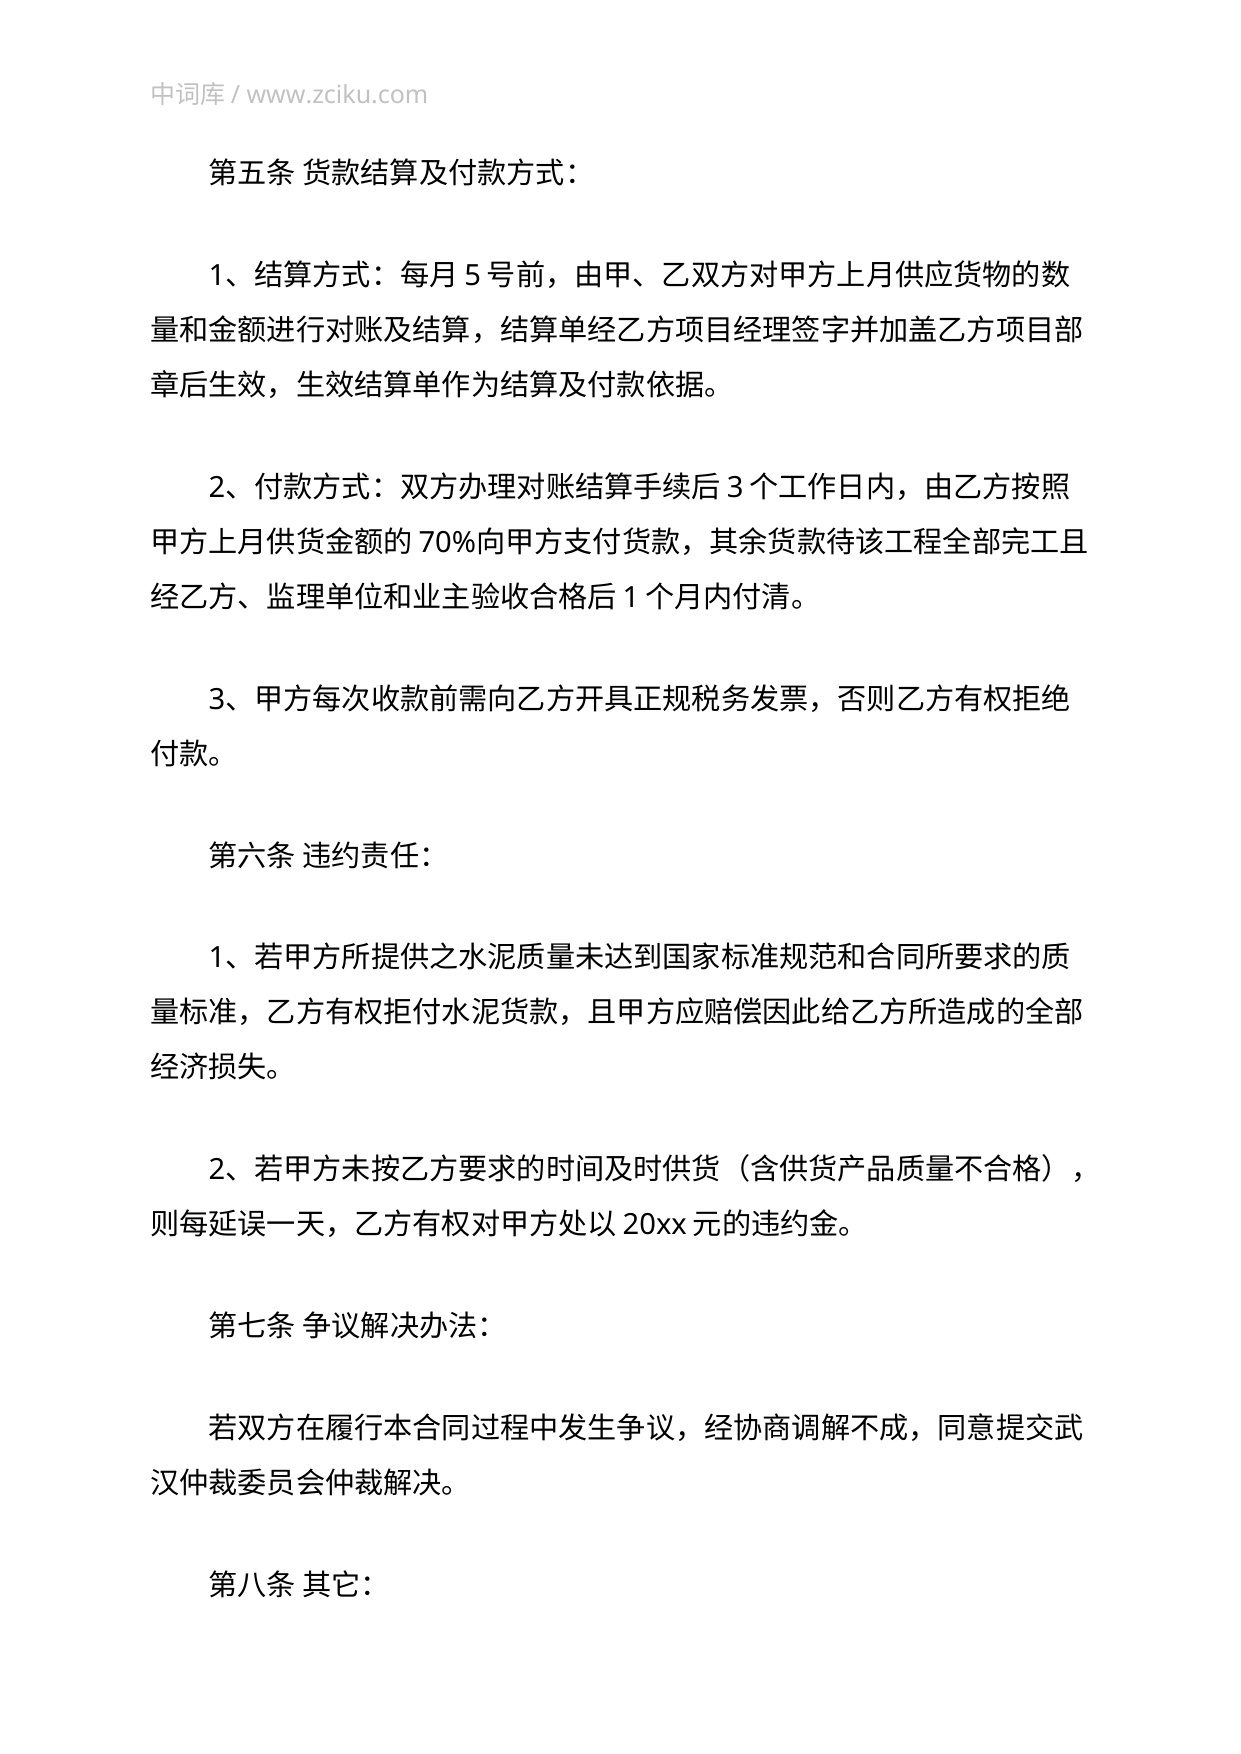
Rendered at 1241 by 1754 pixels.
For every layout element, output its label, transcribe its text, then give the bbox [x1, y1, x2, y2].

text 第六条 违约责任： [150, 832, 1090, 874]
text 2、付款方式：双方办理对账结算手续后3个工作日内，由乙方按照甲方上月供货金额的70%向甲方支付货款，其余货款待该工程全部完工且经乙方、监理单位和业主验收合格后1个月内付清。 [150, 463, 1090, 616]
text 2、若甲方未按乙方要求的时间及时供货（含供货产品质量不合格），则每延误一天，乙方有权对甲方处以20xx元的违约金。 [150, 1146, 1090, 1243]
text 若双方在履行本合同过程中发生争议，经协商调解不成，同意提交武汉仲裁委员会仲裁解决。 [150, 1404, 1090, 1502]
text 第八条 其它： [150, 1561, 1090, 1603]
text 1、若甲方所提供之水泥质量未达到国家标准规范和合同所要求的质量标准，乙方有权拒付水泥货款，且甲方应赔偿因此给乙方所造成的全部经济损失。 [150, 934, 1090, 1086]
text 第五条 货款结算及付款方式： [150, 150, 1090, 192]
text 第七条 争议解决办法： [150, 1303, 1090, 1345]
text 1、结算方式：每月5号前，由甲、乙双方对甲方上月供应货物的数量和金额进行对账及结算，结算单经乙方项目经理签字并加盖乙方项目部章后生效，生效结算单作为结算及付款依据。 [150, 252, 1090, 404]
text 3、甲方每次收款前需向乙方开具正规税务发票，否则乙方有权拒绝付款。 [150, 675, 1090, 773]
